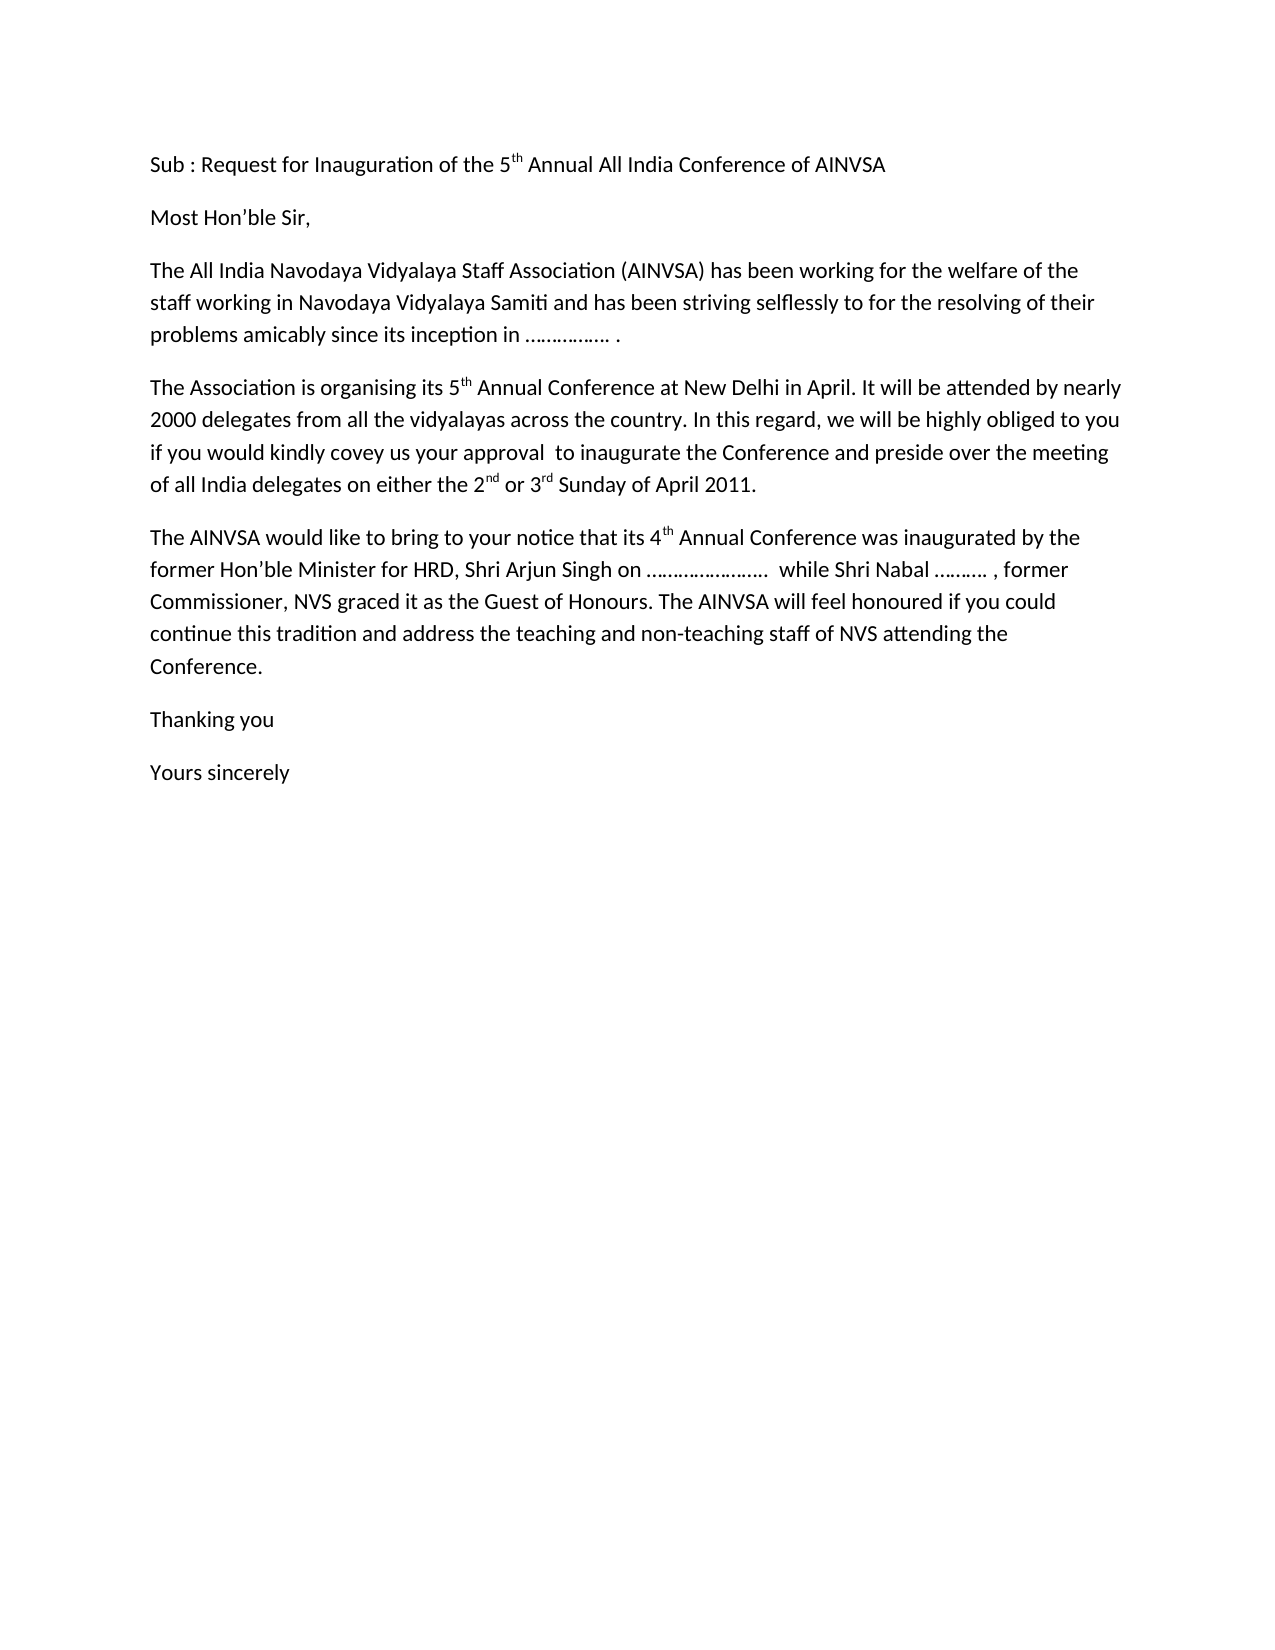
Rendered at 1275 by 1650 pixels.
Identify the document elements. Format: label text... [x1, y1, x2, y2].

text The Association is organising its 5th Annual Conference at New Delhi in April. It will be attended by nearly 2000 delegates from all the vidyalayas across the country. In this regard, we will be highly obliged to you if you would kindly covey us your approval to inaugurate the Conference and preside over the meeting of all India delegates on either the 2nd or 3rd Sunday of April 2011. [150, 373, 1125, 498]
text The AINVSA would like to bring to your notice that its 4th Annual Conference was inaugurated by the former Hon’ble Minister for HRD, Shri Arjun Singh on ………………….. while Shri Nabal ………. , former Commissioner, NVS graced it as the Guest of Honours. The AINVSA will feel honoured if you could continue this tradition and address the teaching and non-teaching staff of NVS attending the Conference. [150, 523, 1125, 680]
text Sub : Request for Inauguration of the 5th Annual All India Conference of AINVSA [150, 150, 1125, 178]
text Thanking you [150, 705, 1125, 733]
text Most Hon’ble Sir, [150, 203, 1125, 231]
text The All India Navodaya Vidyalaya Staff Association (AINVSA) has been working for the welfare of the staff working in Navodaya Vidyalaya Samiti and has been striving selflessly to for the resolving of their problems amicably since its inception in ……………. . [150, 256, 1125, 348]
text Yours sincerely [150, 758, 1125, 786]
